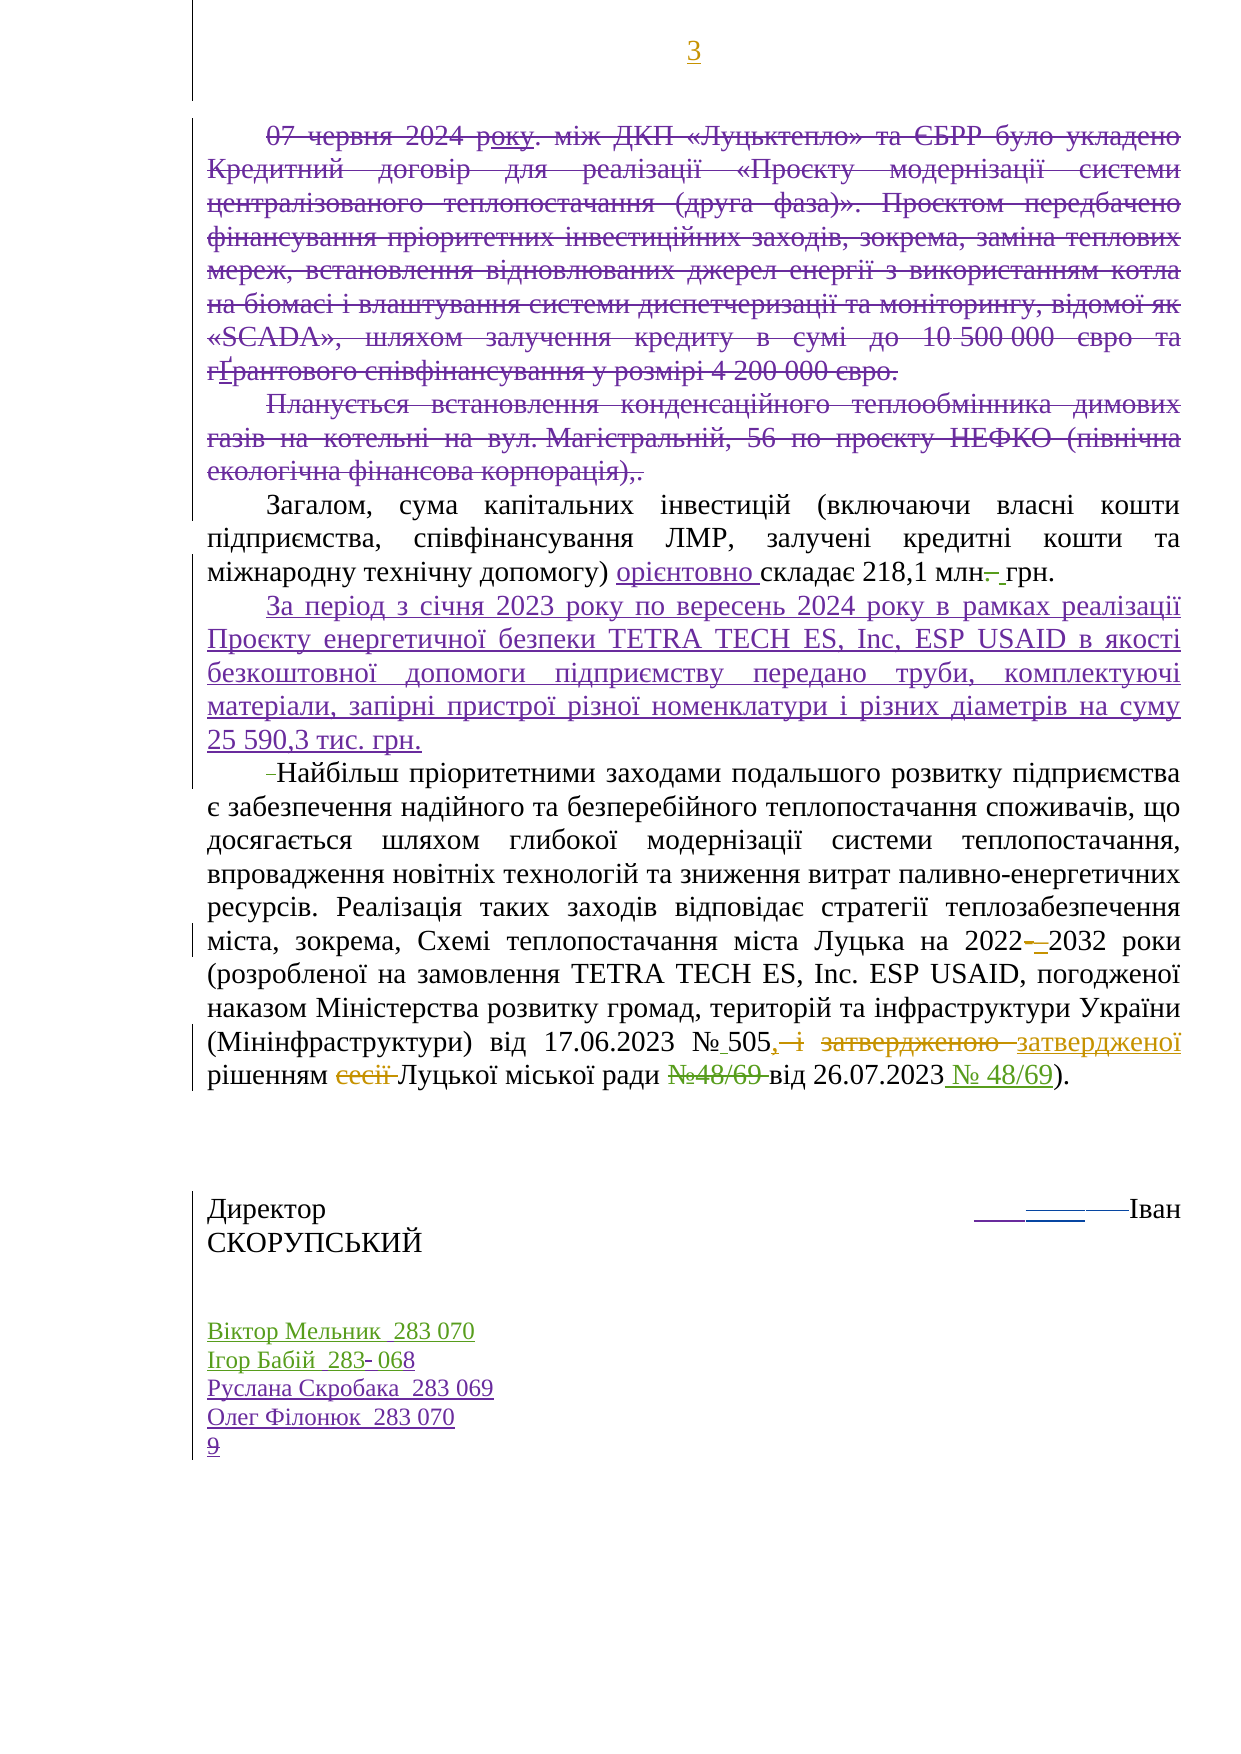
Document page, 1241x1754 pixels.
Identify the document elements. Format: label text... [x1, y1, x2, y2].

text Загалом, сума капітальних інвестицій (включаючи власні кошти підприємства, співфінансування ЛМР, залучені кредитні кошти та міжнародну технічну допомогу) складає 218,1 млнгрн. [207, 487, 1181, 588]
text Директор Іван СКОРУПСЬКИЙ [207, 1191, 1181, 1258]
text Найбільш пріоритетними заходами подальшого розвитку підприємства є забезпечення надійного та безперебійного теплопостачання споживачів, що досягається шляхом глибокої модернізації системи теплопостачання, впровадження новітніх технологій та зниження витрат паливно-енергетичних ресурсів. Реалізація таких заходів відповідає стратегії теплозабезпечення міста, зокрема, Схемі теплопостачання міста Луцька на 20222032 роки (розробленої на замовлення TETRA TECH ES, Inc. ESP USAID, погодженої наказом Міністерства розвитку громад, територій та інфраструктури України (Мінінфраструктури) від 17.06.2023 №505 рішенням Луцької міської ради від 26.07.2023). [207, 755, 1181, 1091]
